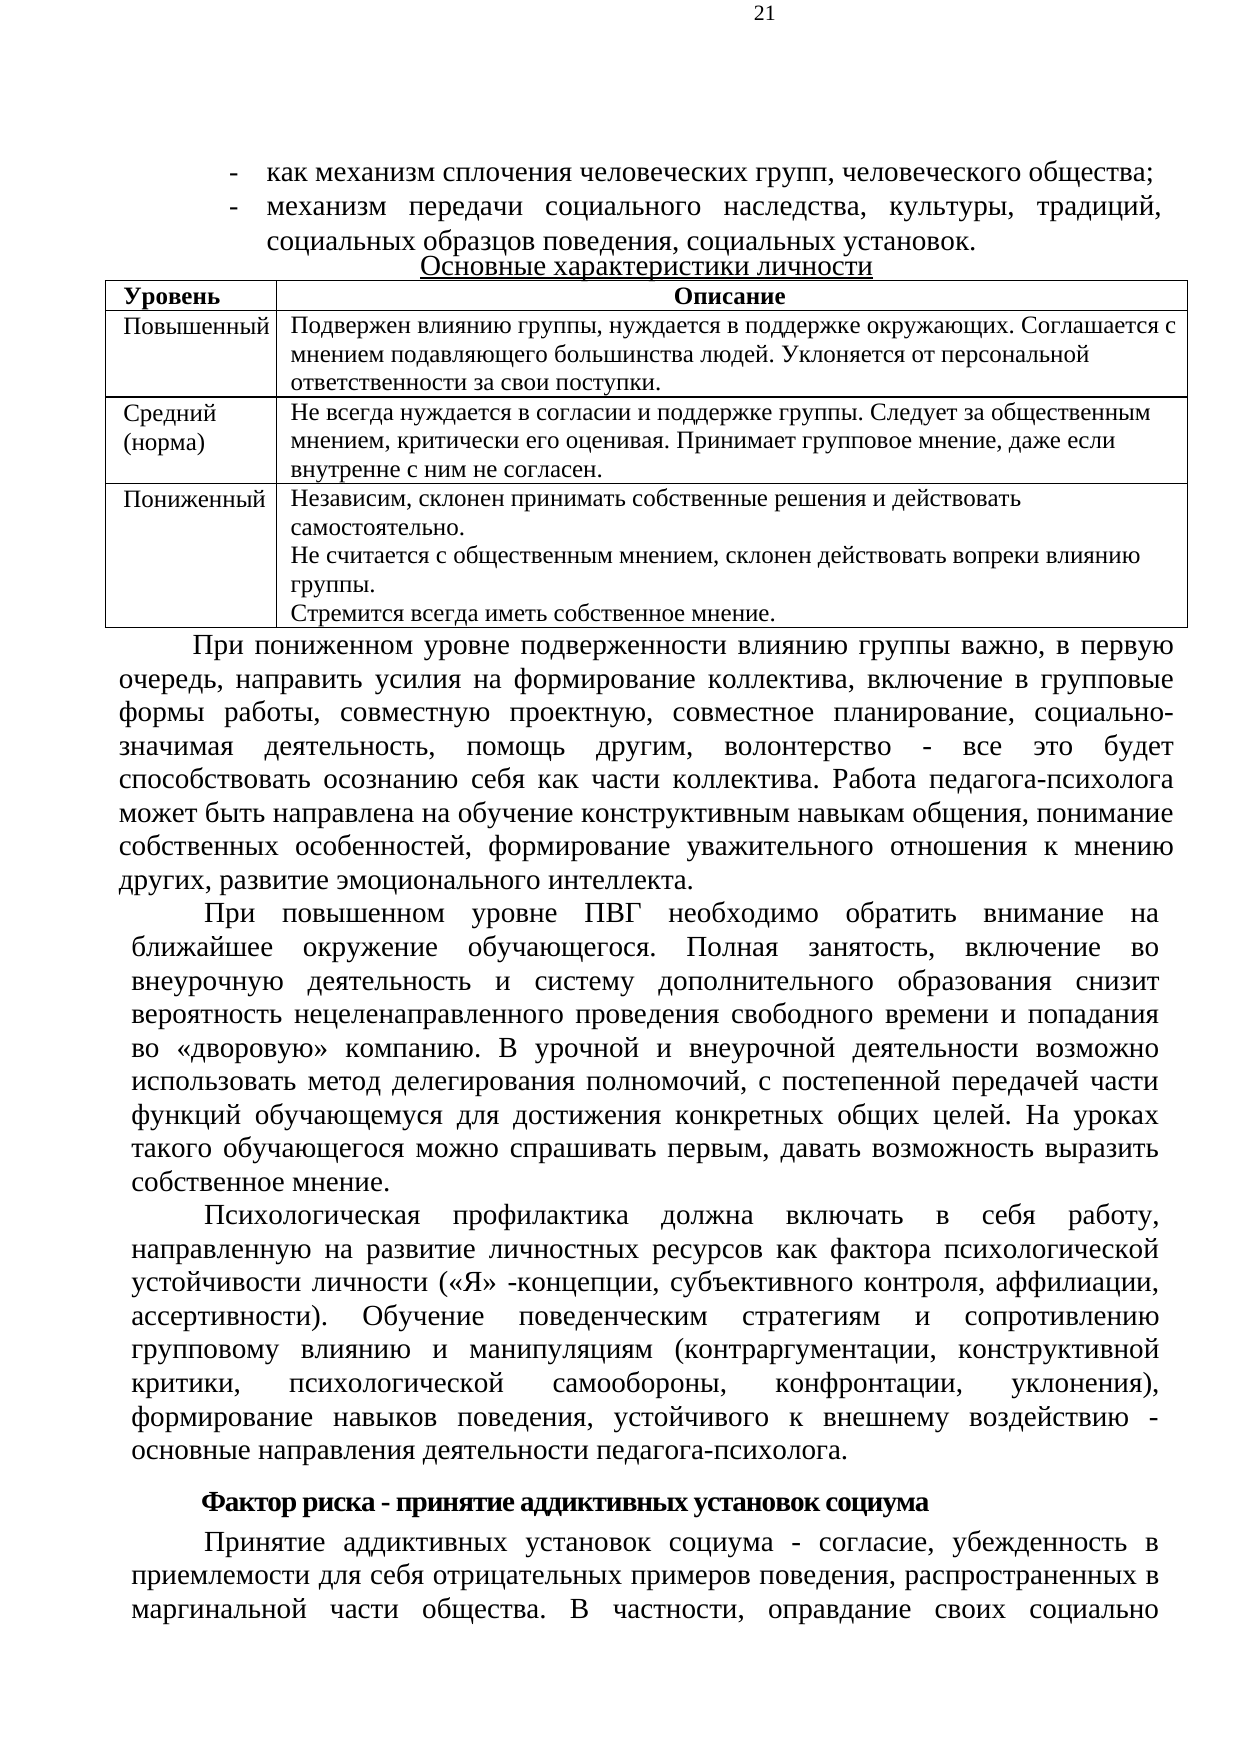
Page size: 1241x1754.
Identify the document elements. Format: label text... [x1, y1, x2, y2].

text При повышенном уровне ПВГ необходимо обратить внимание на ближайшее окружение обучающегося. Полная занятость, включение во внеурочную деятельность и систему дополнительного образования снизит вероятность нецеленаправленного проведения свободного времени и попадания во «дворовую» компанию. В урочной и внеурочной деятельности возможно использовать метод делегирования полномочий, с постепенной передачей части функций обучающемуся для достижения конкретных общих целей. На уроках такого обучающегося можно спрашивать первым, давать возможность выразить собственное мнение. [131, 896, 1160, 1198]
table_cell Повышенный [106, 311, 276, 396]
table_cell Не всегда нуждается в согласии и поддержке группы. Следует за общественным мнением, критически его оценивая. Принимает групповое мнение, даже если внутренне с ним не согласен. [277, 398, 1187, 483]
table_cell Независим, склонен принимать собственные решения и действовать самостоятельно. Не считается с общественным мнением, склонен действовать вопреки влиянию группы. Стремится всегда иметь собственное мнение. [277, 484, 1187, 627]
list механизм передачи социального наследства, культуры, традиций, социальных образцов поведения, социальных установок. [229, 188, 1162, 257]
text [131, 1524, 1160, 1625]
table_cell Пониженный [106, 484, 276, 627]
text Психологическая профилактика должна включать в себя работу, направленную на развитие личностных ресурсов как фактора психологической устойчивости личности («Я» -концепции, субъективного контроля, аффилиации, ассертивности). Обучение поведенческим стратегиям и сопротивлению групповому влиянию и манипуляциям (контраргументации, конструктивной критики, психологической самообороны, конфронтации, уклонения), формирование навыков поведения, устойчивого к внешнему воздействию - основные направления деятельности педагога-психолога. [131, 1198, 1160, 1466]
table_cell Средний (норма) [106, 398, 276, 483]
text Фактор риска - принятие аддиктивных установок социума [131, 1488, 1175, 1518]
text Основные характеристики личности [118, 257, 1175, 280]
table_header Описание [277, 281, 1187, 310]
table_header Уровень [106, 281, 276, 310]
text При пониженном уровне подверженности влиянию группы важно, в первую очередь, направить усилия на формирование коллектива, включение в групповые формы работы, совместную проектную, совместное планирование, социально- значимая деятельность, помощь другим, волонтерство - все это будет способствовать осознанию себя как части коллектива. Работа педагога-психолога может быть направлена на обучение конструктивным навыкам общения, понимание собственных особенностей, формирование уважительного отношения к мнению других, развитие эмоционального интеллекта. [118, 628, 1175, 896]
table_cell Подвержен влиянию группы, нуждается в поддержке окружающих. Соглашается с мнением подавляющего большинства людей. Уклоняется от персональной ответственности за свои поступки. [277, 311, 1187, 396]
list как механизм сплочения человеческих групп, человеческого общества; [229, 153, 1175, 188]
